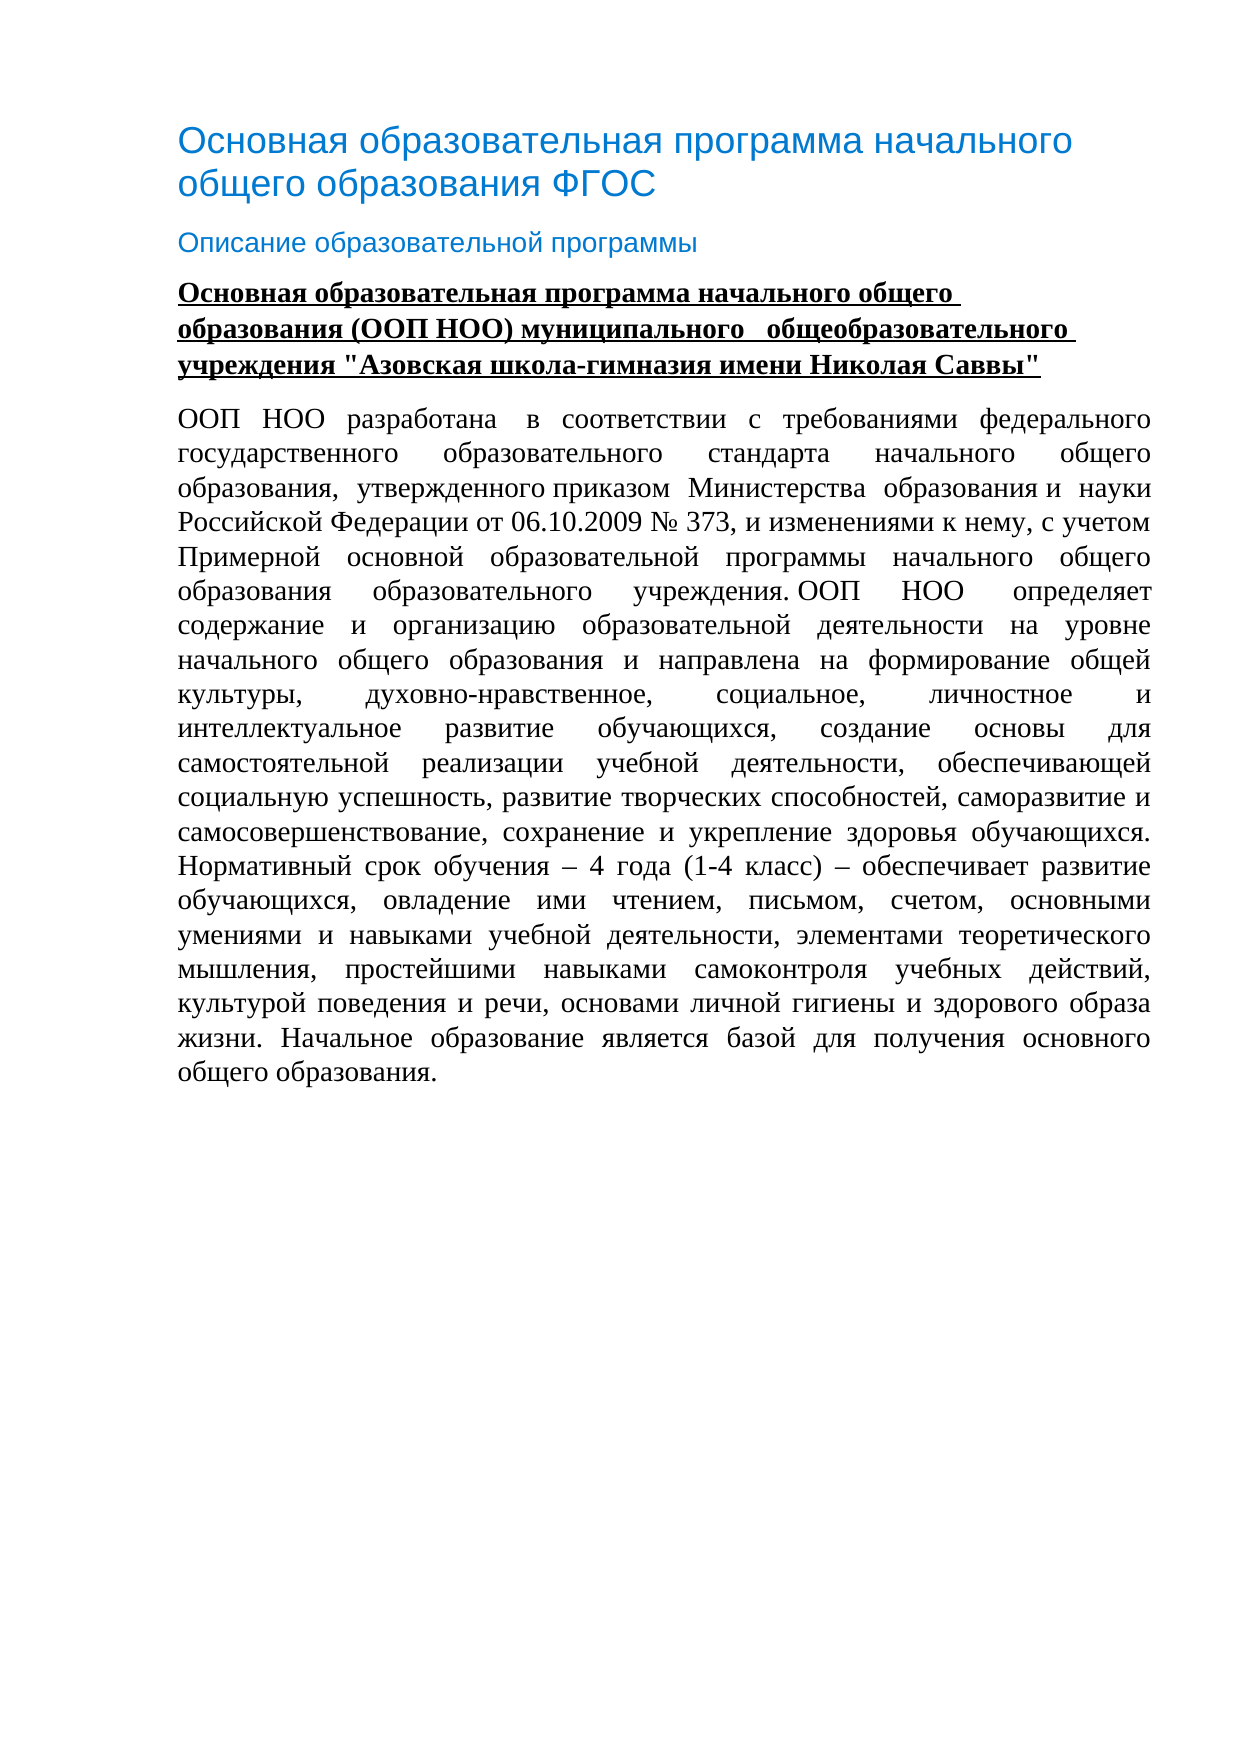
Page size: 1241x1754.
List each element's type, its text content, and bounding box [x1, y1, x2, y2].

text Основная образовательная программа начального общего образования (ООП НОО) муниципального общеобразовательного учреждения "Азовская школа-гимназия имени Николая Саввы" [177, 275, 1152, 381]
text Описание образовательной программы [177, 221, 1152, 258]
text Основная образовательная программа начального общего образования ФГОС [177, 118, 1152, 204]
text ООП НОО разработана в соответствии с требованиями федерального государственного образовательного стандарта начального общего образования, утвержденного приказом Министерства образования и науки Российской Федерации от 06.10.2009 № 373, и изменениями к нему, с учетом Примерной основной образовательной программы начального общего образования образовательного учреждения. ООП НОО определяет содержание и организацию образовательной деятельности на уровне начального общего образования и направлена на формирование общей культуры, духовно-нравственное, социальное, личностное и интеллектуальное развитие обучающихся, создание основы для самостоятельной реализации учебной деятельности, обеспечивающей социальную успешность, развитие творческих способностей, саморазвитие и самосовершенствование, сохранение и укрепление здоровья обучающихся. Нормативный срок обучения – 4 года (1-4 класс) – обеспечивает развитие обучающихся, овладение ими чтением, письмом, счетом, основными умениями и навыками учебной деятельности, элементами теоретического мышления, простейшими навыками самоконтроля учебных действий, культурой поведения и речи, основами личной гигиены и здорового образа жизни. Начальное образование является базой для получения основного общего образования. [177, 400, 1152, 1088]
